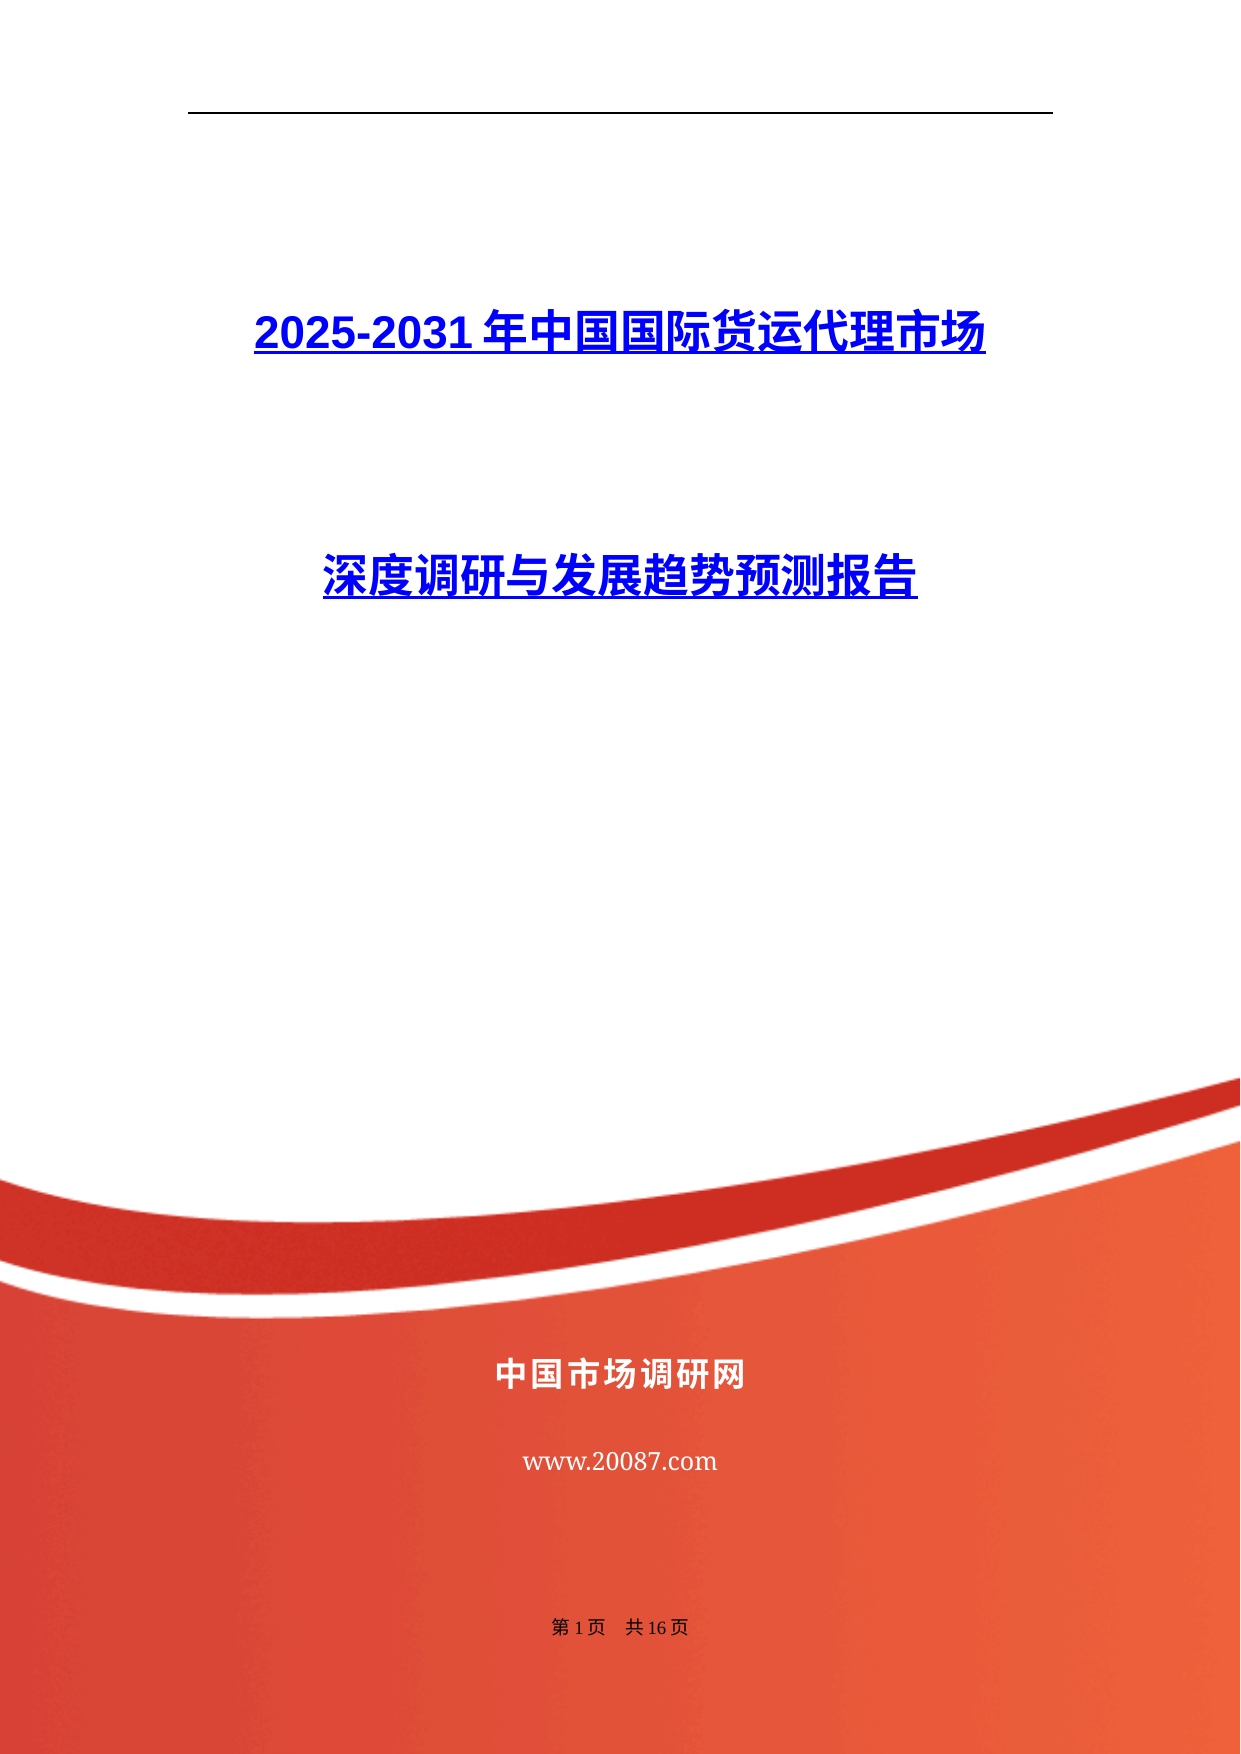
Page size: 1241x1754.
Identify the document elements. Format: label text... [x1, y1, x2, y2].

subtitle 中国市场调研网 [187, 1339, 1053, 1404]
text www.20087.com [187, 1428, 1053, 1493]
picture [0, 1006, 1241, 1754]
table_header 2025-2031年中国国际货运代理市场深度调研与发展趋势预测报告 [188, 207, 1053, 773]
